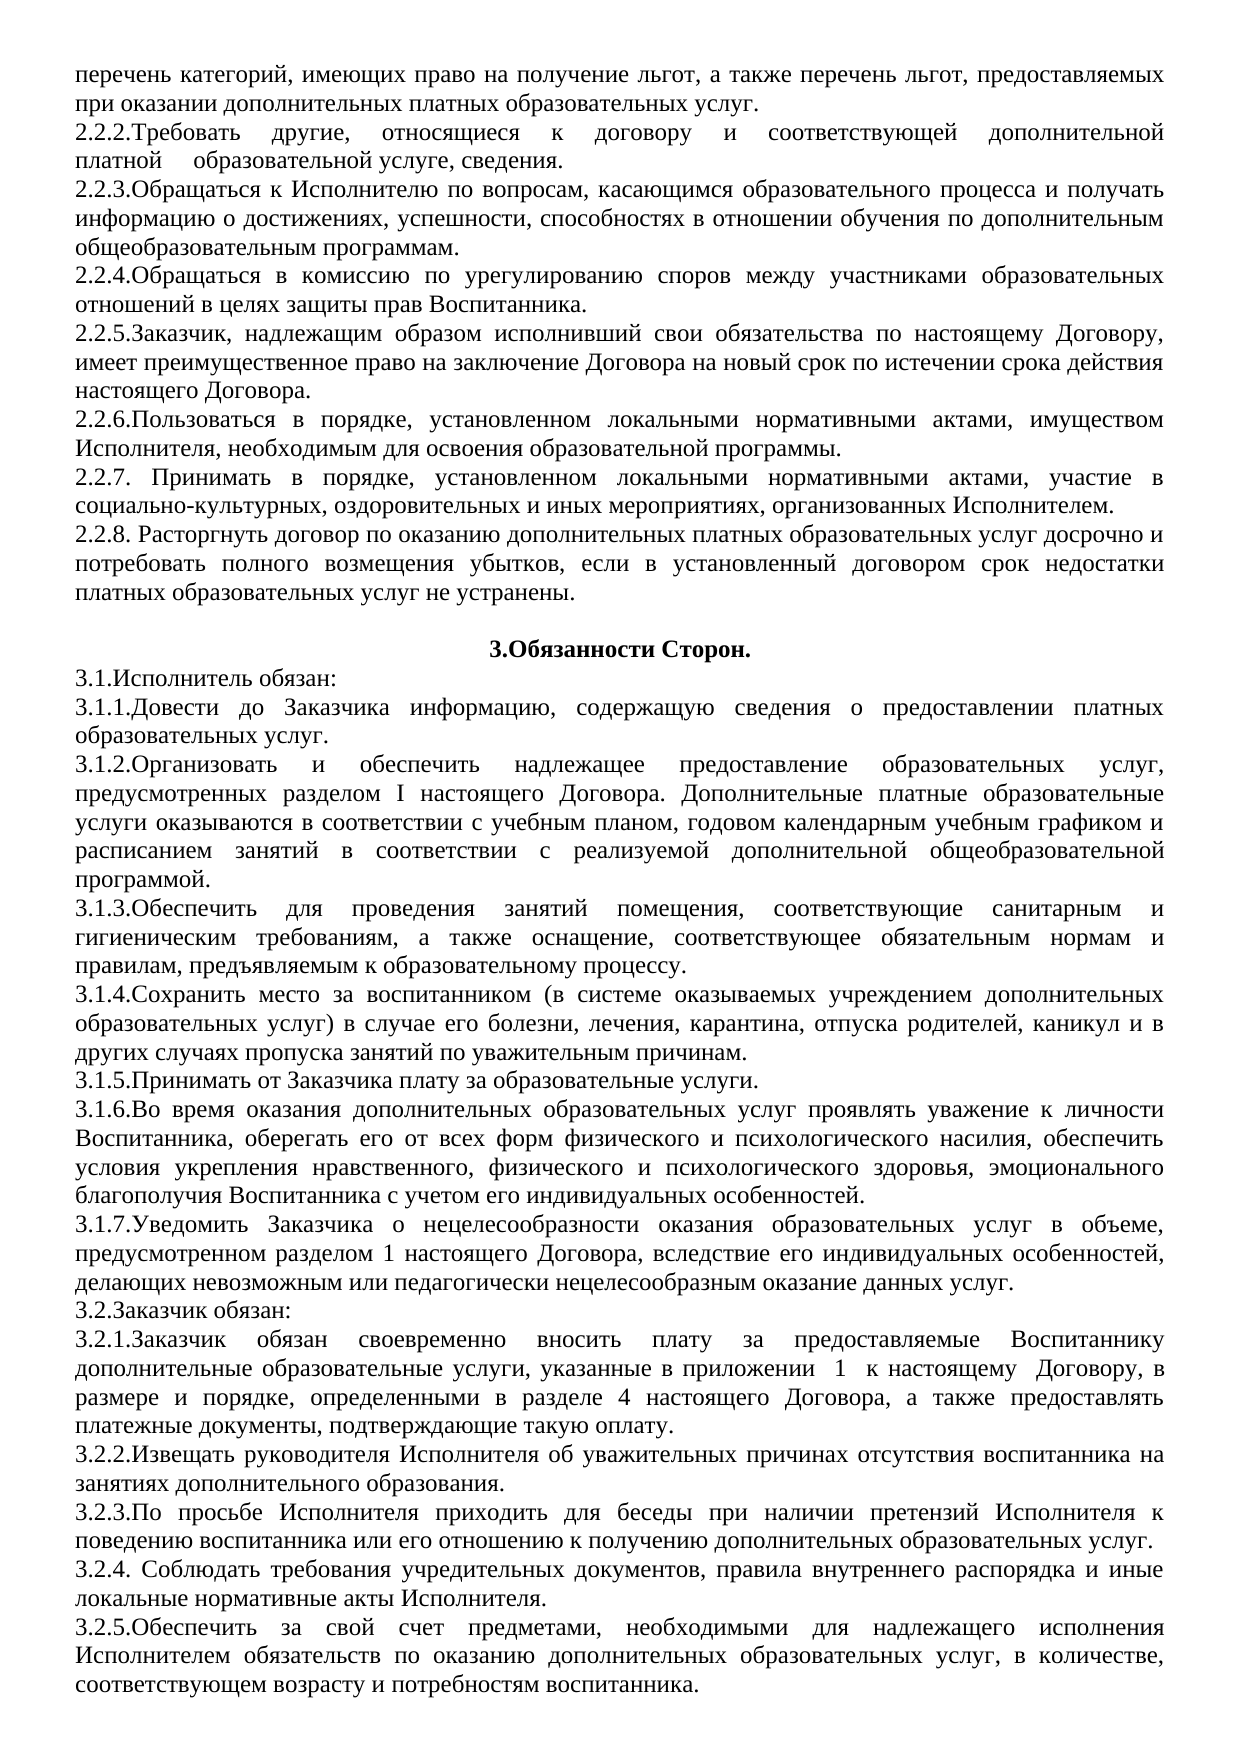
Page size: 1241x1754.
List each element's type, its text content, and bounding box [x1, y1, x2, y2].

text 3.2.Заказчик обязан: [75, 1295, 1165, 1324]
text 3.1.7.Уведомить Заказчика о нецелесообразности оказания образовательных услуг в объеме, предусмотренном разделом 1 настоящего Договора, вследствие его индивидуальных особенностей, делающих невозможным или педагогически нецелесообразным оказание данных услуг. [75, 1209, 1165, 1295]
text 3.1.3.Обеспечить для проведения занятий помещения, соответствующие санитарным и гигиеническим требованиям, а также оснащение, соответствующее обязательным нормам и правилам, предъявляемым к образовательному процессу. [75, 893, 1165, 979]
text 3.1.6.Во время оказания дополнительных образовательных услуг проявлять уважение к личности Воспитанника, оберегать его от всех форм физического и психологического насилия, обеспечить условия укрепления нравственного, физического и психологического здоровья, эмоционального благополучия Воспитанника с учетом его индивидуальных особенностей. [75, 1094, 1165, 1209]
text 2.2.6.Пользоваться в порядке, установленном локальными нормативными актами, имуществом Исполнителя, необходимым для освоения образовательной программы. [75, 404, 1165, 462]
text 3.2.1.Заказчик обязан своевременно вносить плату за предоставляемые Воспитаннику дополнительные образовательные услуги, указанные в приложении 1 к настоящему Договору, в размере и порядке, определенными в разделе 4 настоящего Договора, а также предоставлять платежные документы, подтверждающие такую оплату. [75, 1324, 1165, 1439]
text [75, 59, 1165, 117]
text 3.2.5.Обеспечить за свой счет предметами, необходимыми для надлежащего исполнения Исполнителем обязательств по оказанию дополнительных образовательных услуг, в количестве, соответствующем возрасту и потребностям воспитанника. [75, 1612, 1165, 1698]
text 3.1.2.Организовать и обеспечить надлежащее предоставление образовательных услуг, предусмотренных разделом I настоящего Договора. Дополнительные платные образовательные услуги оказываются в соответствии с учебным планом, годовом календарным учебным графиком и расписанием занятий в соответствии с реализуемой дополнительной общеобразовательной программой. [75, 749, 1165, 893]
text 3.1.4.Сохранить место за воспитанником (в системе оказываемых учреждением дополнительных образовательных услуг) в случае его болезни, лечения, карантина, отпуска родителей, каникул и в других случаях пропуска занятий по уважительным причинам. [75, 979, 1165, 1065]
text 3.1.Исполнитель обязан: [75, 663, 1165, 692]
text 2.2.3.Обращаться к Исполнителю по вопросам, касающимся образовательного процесса и получать информацию о достижениях, успешности, способностях в отношении обучения по дополнительным общеобразовательным программам. [75, 174, 1165, 260]
text 3.2.4. Соблюдать требования учредительных документов, правила внутреннего распорядка и иные локальные нормативные акты Исполнителя. [75, 1554, 1165, 1612]
text 2.2.4.Обращаться в комиссию по урегулированию споров между участниками образовательных отношений в целях защиты прав Воспитанника. [75, 260, 1165, 318]
text 3.1.5.Принимать от Заказчика плату за образовательные услуги. [75, 1065, 1165, 1094]
text 2.2.7. Принимать в порядке, установленном локальными нормативными актами, участие в социально-культурных, оздоровительных и иных мероприятиях, организованных Исполнителем. [75, 462, 1165, 519]
text 3.2.3.По просьбе Исполнителя приходить для беседы при наличии претензий Исполнителя к поведению воспитанника или его отношению к получению дополнительных образовательных услуг. [75, 1497, 1165, 1554]
text 3.1.1.Довести до Заказчика информацию, содержащую сведения о предоставлении платных образовательных услуг. [75, 692, 1165, 749]
text 2.2.5.Заказчик, надлежащим образом исполнивший свои обязательства по настоящему Договору, имеет преимущественное право на заключение Договора на новый срок по истечении срока действия настоящего Договора. [75, 318, 1165, 404]
text 3.2.2.Извещать руководителя Исполнителя об уважительных причинах отсутствия воспитанника на занятиях дополнительного образования. [75, 1439, 1165, 1497]
text 2.2.8. Расторгнуть договор по оказанию дополнительных платных образовательных услуг досрочно и потребовать полного возмещения убытков, если в установленный договором срок недостатки платных образовательных услуг не устранены. [75, 519, 1165, 605]
text 3.Обязанности Сторон. [75, 634, 1165, 663]
text 2.2.2.Требовать другие, относящиеся к договору и соответствующей дополнительной платной образовательной услуге, сведения. [75, 117, 1165, 174]
